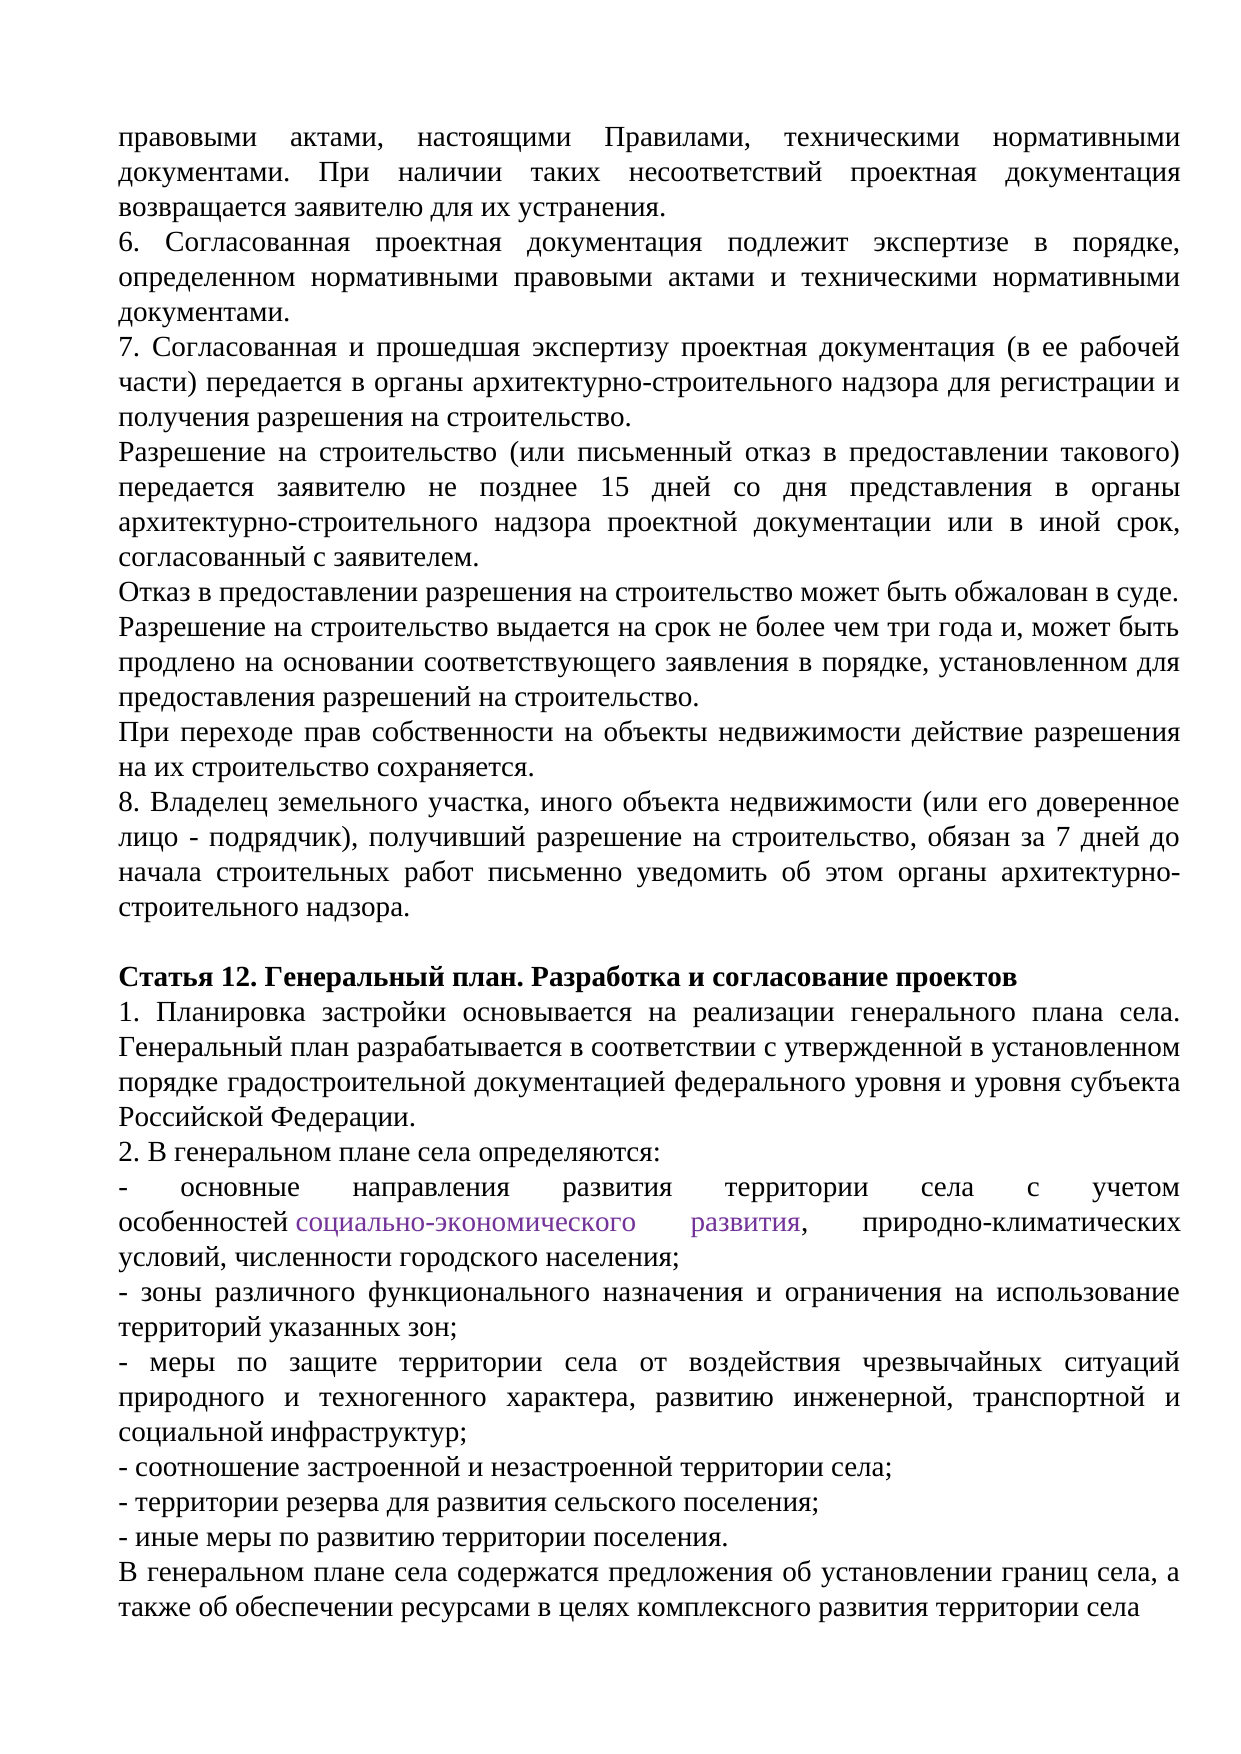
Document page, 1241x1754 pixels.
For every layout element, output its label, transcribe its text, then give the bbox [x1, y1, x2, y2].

text - основные направления развития территории села с учетом особенностей социально-экономического развития, природно-климатических условий, численности городского населения; [118, 1168, 1181, 1273]
text 8. Владелец земельного участка, иного объекта недвижимости (или его доверенное лицо - подрядчик), получивший разрешение на строительство, обязан за 7 дней до начала строительных работ письменно уведомить об этом органы архитектурно-строительного надзора. [118, 783, 1181, 923]
text - соотношение застроенной и незастроенной территории села; [118, 1448, 1181, 1483]
text Разрешение на строительство выдается на срок не более чем три года и, может быть продлено на основании соответствующего заявления в порядке, установленном для предоставления разрешений на строительство. [118, 608, 1181, 713]
text Разрешение на строительство (или письменный отказ в предоставлении такового) передается заявителю не позднее 15 дней со дня представления в органы архитектурно-строительного надзора проектной документации или в иной срок, согласованный с заявителем. [118, 433, 1181, 573]
text - зоны различного функционального назначения и ограничения на использование территорий указанных зон; [118, 1273, 1181, 1343]
text - территории резерва для развития сельского поселения; [118, 1483, 1181, 1518]
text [118, 118, 1181, 223]
text При переходе прав собственности на объекты недвижимости действие разрешения на их строительство сохраняется. [118, 713, 1181, 783]
text 2. В генеральном плане села определяются: [118, 1133, 1181, 1168]
text 7. Согласованная и прошедшая экспертизу проектная документация (в ее рабочей части) передается в органы архитектурно-строительного надзора для регистрации и получения разрешения на строительство. [118, 328, 1181, 433]
text В генеральном плане села содержатся предложения об установлении границ села, а также об обеспечении ресурсами в целях комплексного развития территории села [118, 1553, 1181, 1623]
text Отказ в предоставлении разрешения на строительство может быть обжалован в суде. [118, 573, 1181, 608]
text - иные меры по развитию территории поселения. [118, 1518, 1181, 1553]
text 6. Согласованная проектная документация подлежит экспертизе в порядке, определенном нормативными правовыми актами и техническими нормативными документами. [118, 223, 1181, 328]
text 1. Планировка застройки основывается на реализации генерального плана села. Генеральный план разрабатывается в соответствии с утвержденной в установленном порядке градостроительной документацией федерального уровня и уровня субъекта Российской Федерации. [118, 993, 1181, 1133]
text - меры по защите территории села от воздействия чрезвычайных ситуаций природного и техногенного характера, развитию инженерной, транспортной и социальной инфраструктур; [118, 1343, 1181, 1448]
text Статья 12. Генеральный план. Разработка и согласование проектов [118, 958, 1181, 993]
